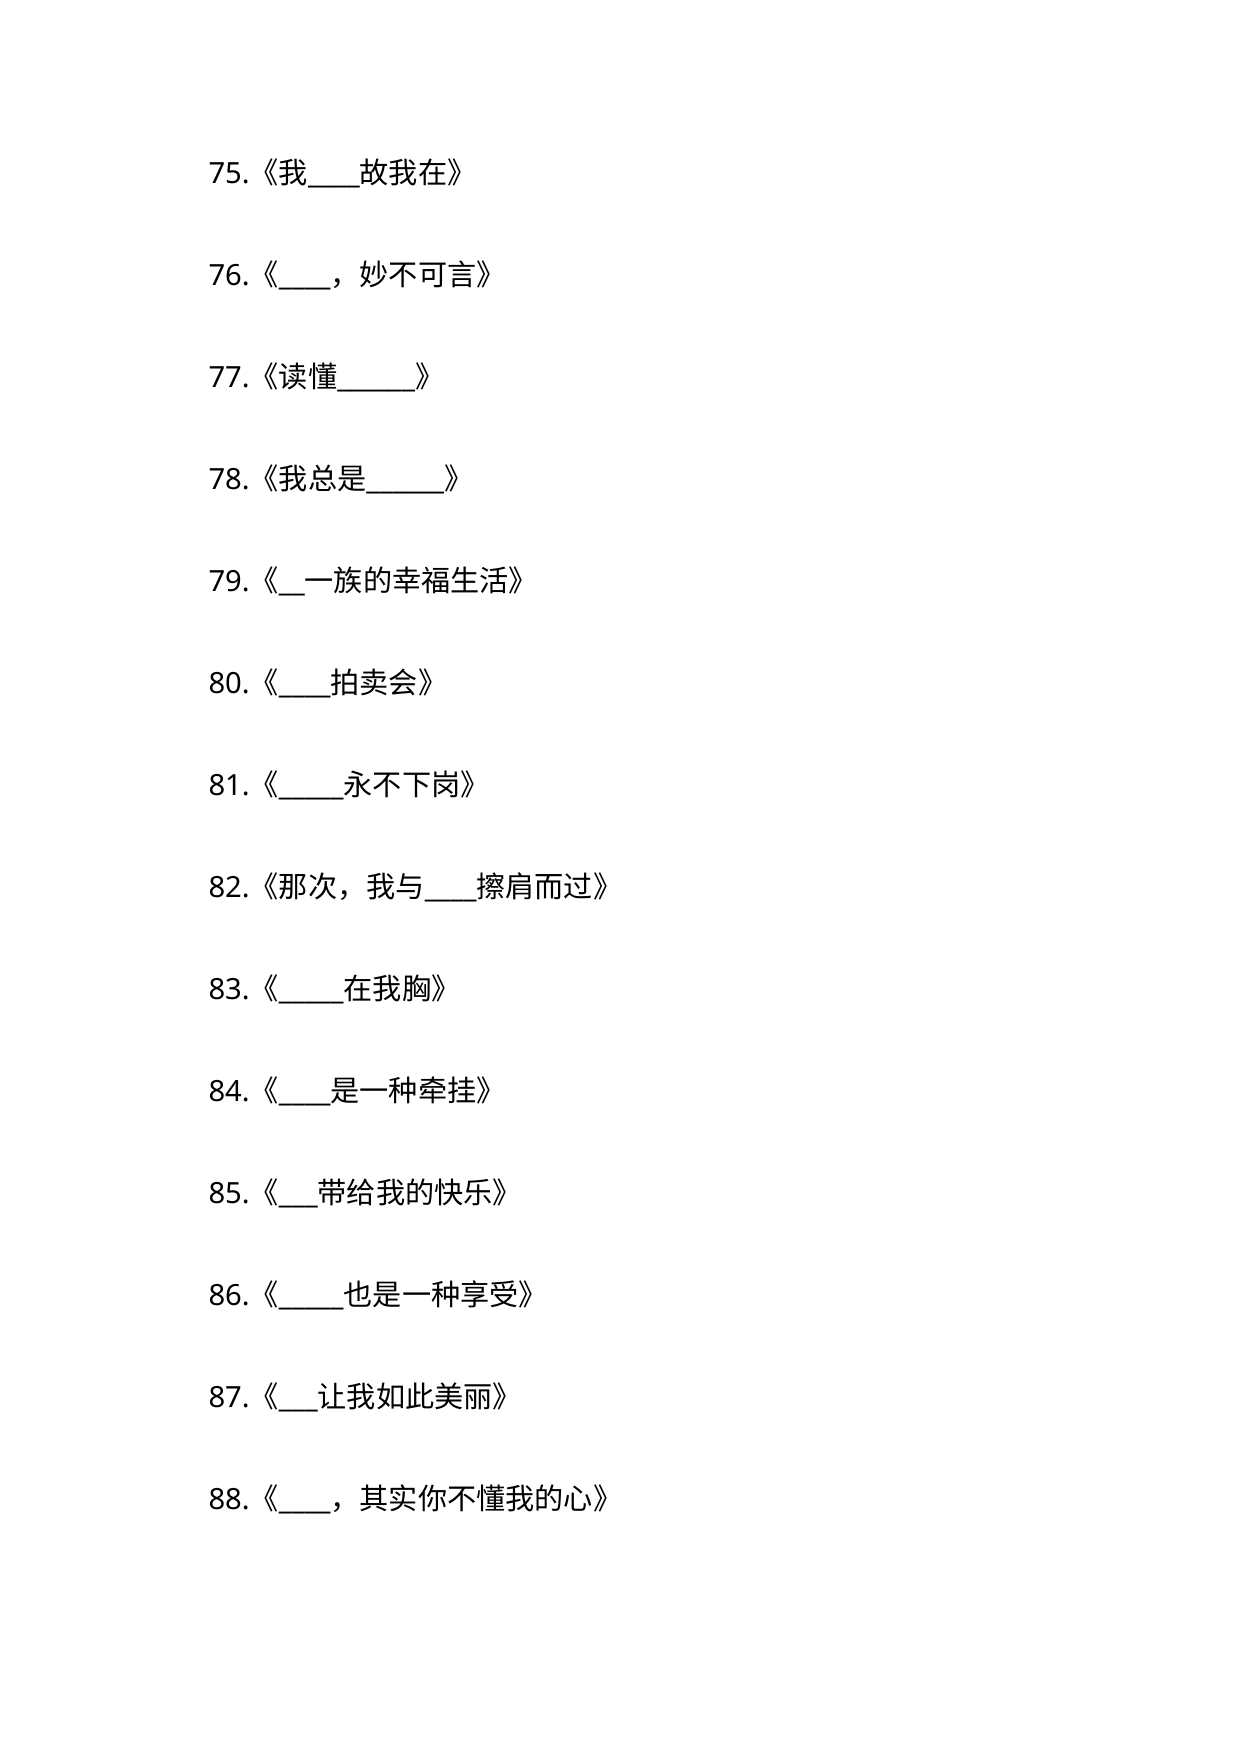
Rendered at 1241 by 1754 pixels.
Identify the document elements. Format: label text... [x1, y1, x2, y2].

text 79.《__一族的幸福生活》 [150, 558, 1090, 600]
text 83.《_____在我胸》 [150, 966, 1090, 1008]
text 80.《____拍卖会》 [150, 660, 1090, 702]
text 84.《____是一种牵挂》 [150, 1068, 1090, 1110]
text 85.《___带给我的快乐》 [150, 1170, 1090, 1212]
text 88.《____，其实你不懂我的心》 [150, 1476, 1090, 1518]
text 75.《我____故我在》 [150, 150, 1090, 192]
text 76.《____，妙不可言》 [150, 252, 1090, 294]
text 81.《_____永不下岗》 [150, 762, 1090, 804]
text 86.《_____也是一种享受》 [150, 1272, 1090, 1314]
text 82.《那次，我与____擦肩而过》 [150, 864, 1090, 906]
text 77.《读懂______》 [150, 354, 1090, 396]
text 87.《___让我如此美丽》 [150, 1374, 1090, 1416]
text 78.《我总是______》 [150, 456, 1090, 498]
